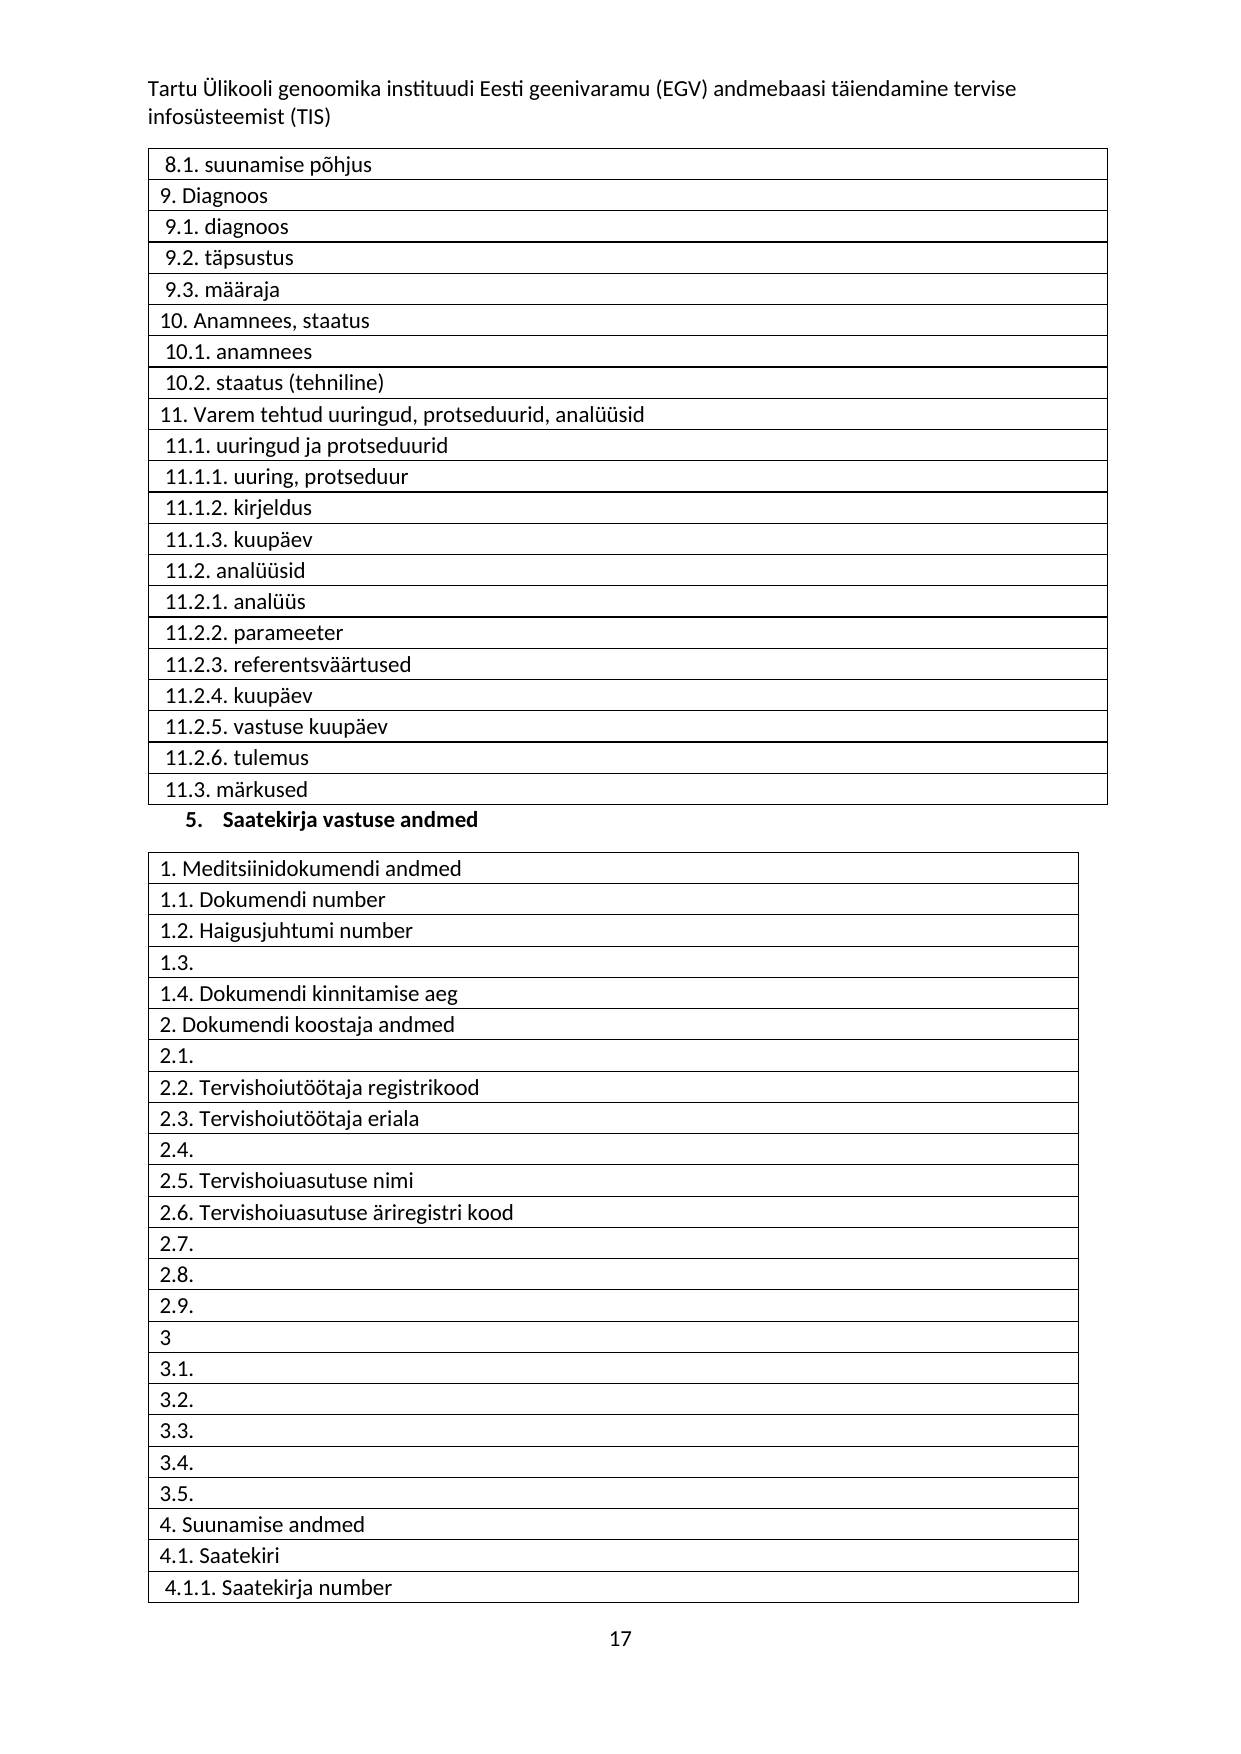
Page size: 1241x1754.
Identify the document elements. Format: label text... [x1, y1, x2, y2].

table_cell 1.1. Dokumendi number [149, 884, 1078, 914]
table_cell 11.2.6. tulemus [149, 743, 1107, 773]
table_cell 10.2. staatus (tehniline) [149, 368, 1107, 398]
table_cell 9.3. määraja [149, 274, 1107, 304]
table_cell 2. Dokumendi koostaja andmed [149, 1009, 1078, 1039]
table_cell 3.4. [149, 1447, 1078, 1477]
table_cell 11.1.3. kuupäev [149, 524, 1107, 554]
table_cell 4.1.1. Saatekirja number [149, 1572, 1078, 1602]
table_cell 9. Diagnoos [149, 180, 1107, 210]
table_cell 2.7. [149, 1228, 1078, 1258]
table_cell 11.2.3. referentsväärtused [149, 649, 1107, 679]
subtitle Saatekirja vastuse andmed [185, 805, 1093, 833]
table_cell 3.2. [149, 1384, 1078, 1414]
table_cell 11.2. analüüsid [149, 555, 1107, 585]
table_cell 11.1.2. kirjeldus [149, 493, 1107, 523]
table_cell 3.5. [149, 1478, 1078, 1508]
table_cell 11.1.1. uuring, protseduur [149, 461, 1107, 491]
table_cell 11.2.2. parameeter [149, 618, 1107, 648]
table_cell 1.2. Haigusjuhtumi number [149, 915, 1078, 946]
table_cell 9.2. täpsustus [149, 243, 1107, 273]
table_cell 11.3. märkused [149, 774, 1107, 804]
table_cell 2.2. Tervishoiutöötaja registrikood [149, 1072, 1078, 1102]
table_cell 2.1. [149, 1040, 1078, 1071]
table_cell 4.1. Saatekiri [149, 1540, 1078, 1571]
table_cell 2.5. Tervishoiuasutuse nimi [149, 1165, 1078, 1196]
table_cell 2.3. Tervishoiutöötaja eriala [149, 1103, 1078, 1133]
table_cell 11.2.4. kuupäev [149, 680, 1107, 710]
table_header 1. Meditsiinidokumendi andmed [149, 853, 1078, 883]
table_cell 11.2.1. analüüs [149, 586, 1107, 616]
table_cell 10.1. anamnees [149, 336, 1107, 366]
table_cell 9.1. diagnoos [149, 211, 1107, 241]
table_cell 3 [149, 1322, 1078, 1352]
table_cell 11.1. uuringud ja protseduurid [149, 430, 1107, 460]
table_cell 1.4. Dokumendi kinnitamise aeg [149, 978, 1078, 1008]
table_cell 4. Suunamise andmed [149, 1509, 1078, 1539]
table_cell 3.1. [149, 1353, 1078, 1383]
table_cell 11. Varem tehtud uuringud, protseduurid, analüüsid [149, 399, 1107, 429]
table_cell 3.3. [149, 1415, 1078, 1446]
table_cell 2.8. [149, 1259, 1078, 1289]
table_cell 2.6. Tervishoiuasutuse äriregistri kood [149, 1197, 1078, 1227]
table_cell 8.1. suunamise põhjus [149, 149, 1107, 179]
table_cell 2.9. [149, 1290, 1078, 1321]
table_cell 2.4. [149, 1134, 1078, 1164]
table_cell 1.3. [149, 947, 1078, 977]
table_cell 11.2.5. vastuse kuupäev [149, 711, 1107, 741]
table_cell 10. Anamnees, staatus [149, 305, 1107, 335]
